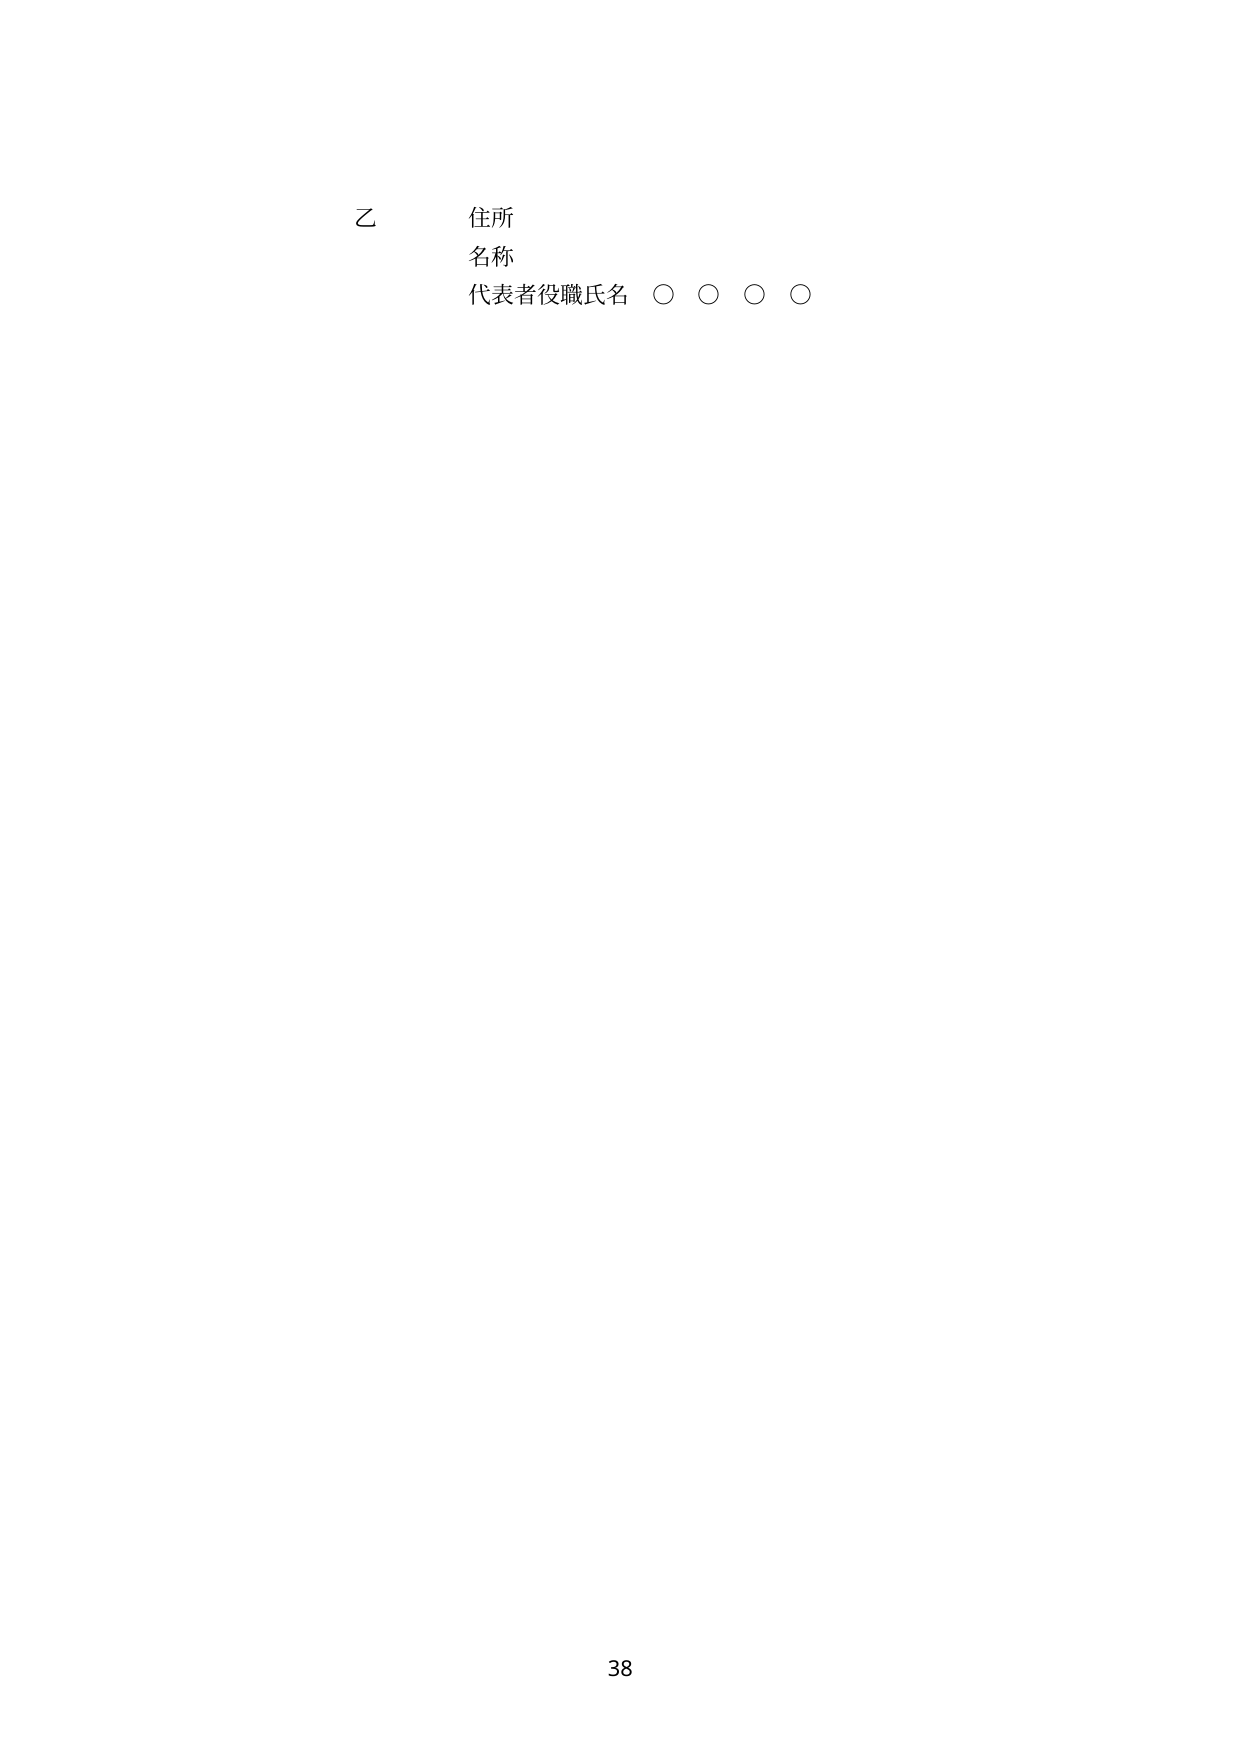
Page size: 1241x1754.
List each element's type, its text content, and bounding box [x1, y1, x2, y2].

text 乙 住所 [148, 197, 1092, 236]
text 名称 [148, 236, 1092, 275]
text 代表者役職氏名 ○ ○ ○ ○ [148, 275, 1092, 313]
